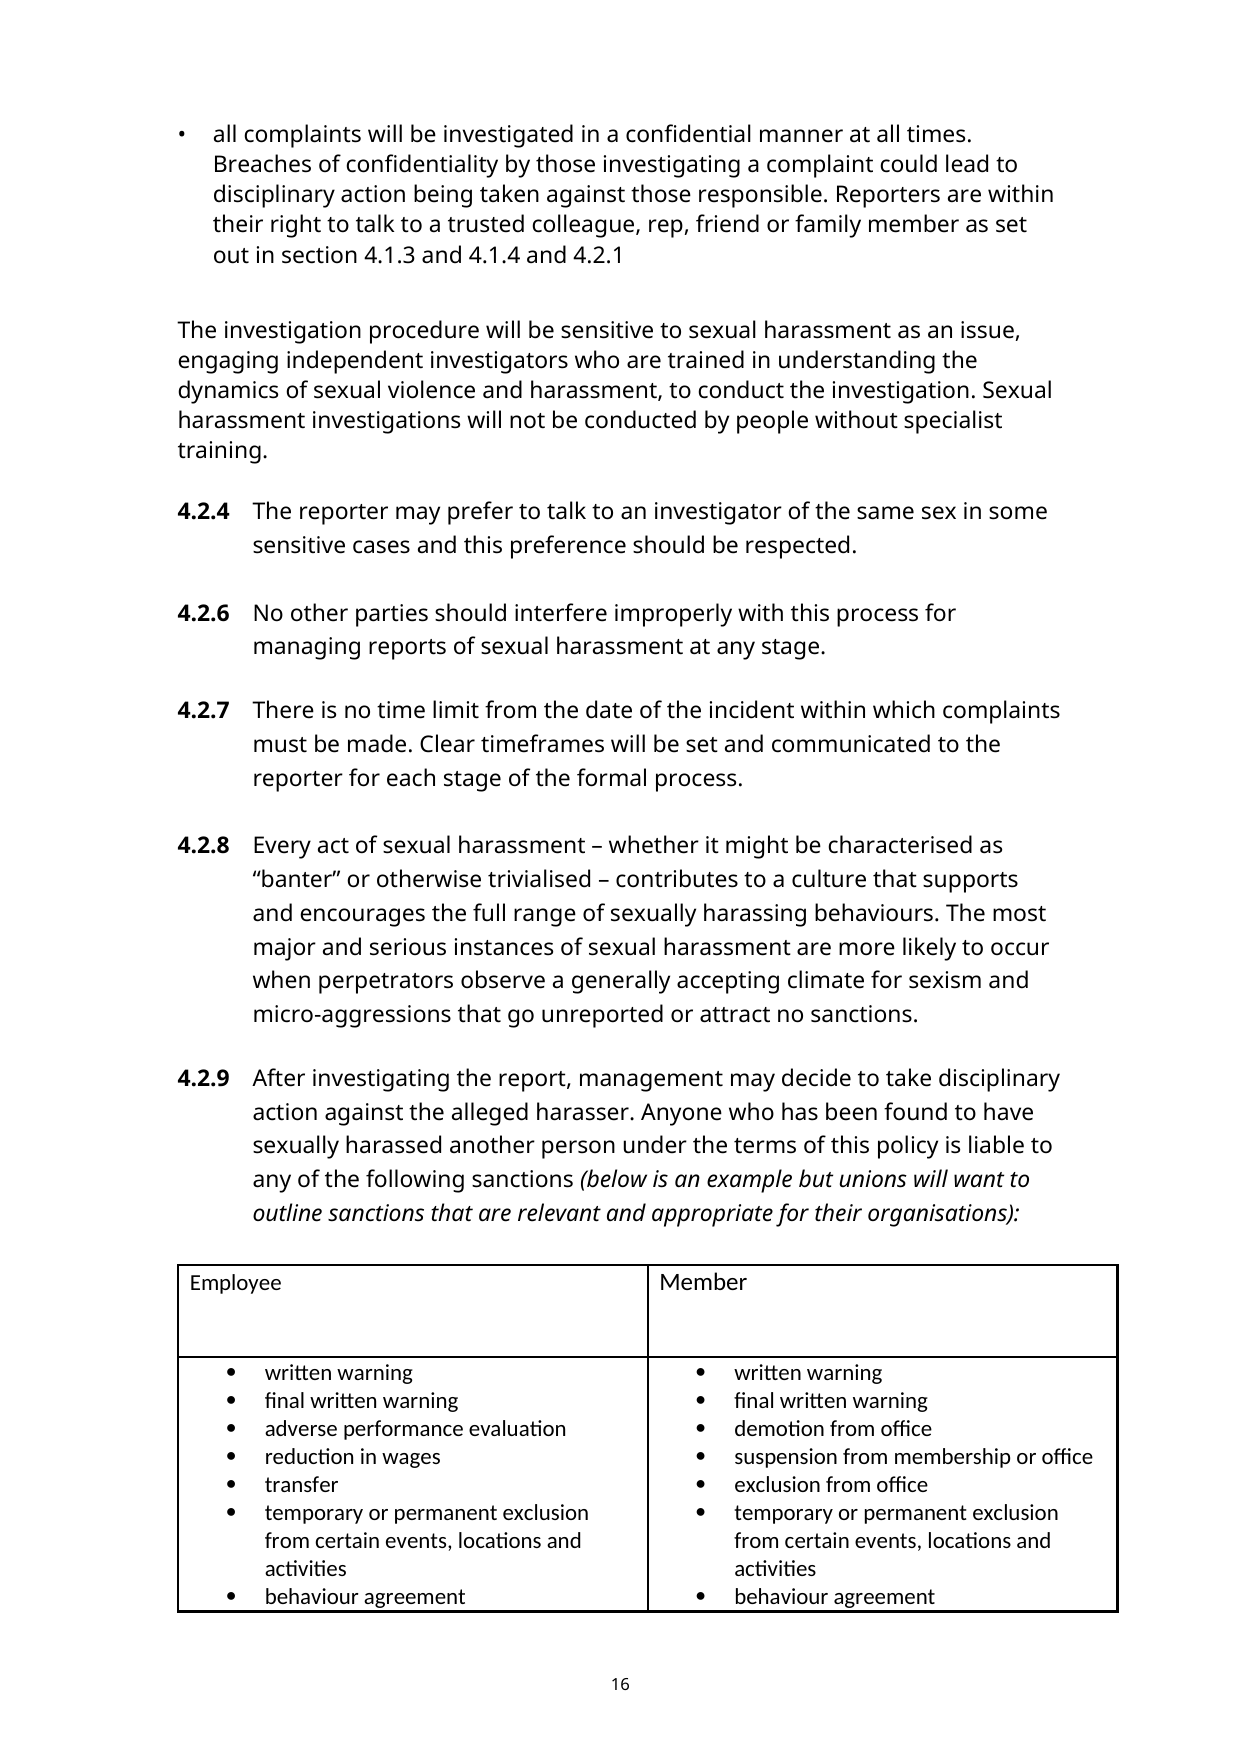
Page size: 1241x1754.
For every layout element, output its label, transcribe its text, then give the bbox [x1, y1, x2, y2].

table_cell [649, 1358, 1116, 1610]
list After investigating the report, management may decide to take disciplinary action against the alleged harasser. Anyone who has been found to have sexually harassed another person under the terms of this policy is liable to any of the following sanctions (below is an example but unions will want to outline sanctions that are relevant and appropriate for their organisations): [177, 1062, 1063, 1262]
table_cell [179, 1358, 647, 1610]
text all complaints will be investigated in a confidential manner at all times. Breaches of confidentiality by those investigating a complaint could lead to disciplinary action being taken against those responsible. Reporters are within their right to talk to a trusted colleague, rep, friend or family member as set out in section 4.1.3 and 4.1.4 and 4.2.1 [177, 118, 1063, 269]
list Every act of sexual harassment – whether it might be characterised as “banter” or otherwise trivialised – contributes to a culture that supports and encourages the full range of sexually harassing behaviours. The most major and serious instances of sexual harassment are more likely to occur when perpetrators observe a generally accepting climate for sexism and micro-aggressions that go unreported or attract no sanctions. [177, 829, 1063, 1029]
list No other parties should interfere improperly with this process for managing reports of sexual harassment at any stage. [177, 596, 1063, 661]
list There is no time limit from the date of the incident within which complaints must be made. Clear timeframes will be set and communicated to the reporter for each stage of the formal process. [177, 694, 1063, 793]
list The reporter may prefer to talk to an investigator of the same sex in some sensitive cases and this preference should be respected. [177, 495, 1063, 594]
table_header Employee [179, 1266, 647, 1356]
text The investigation procedure will be sensitive to sexual harassment as an issue, engaging independent investigators who are trained in understanding the dynamics of sexual violence and harassment, to conduct the investigation. Sexual harassment investigations will not be conducted by people without specialist training. [177, 314, 1063, 465]
table_header Member [649, 1266, 1116, 1356]
